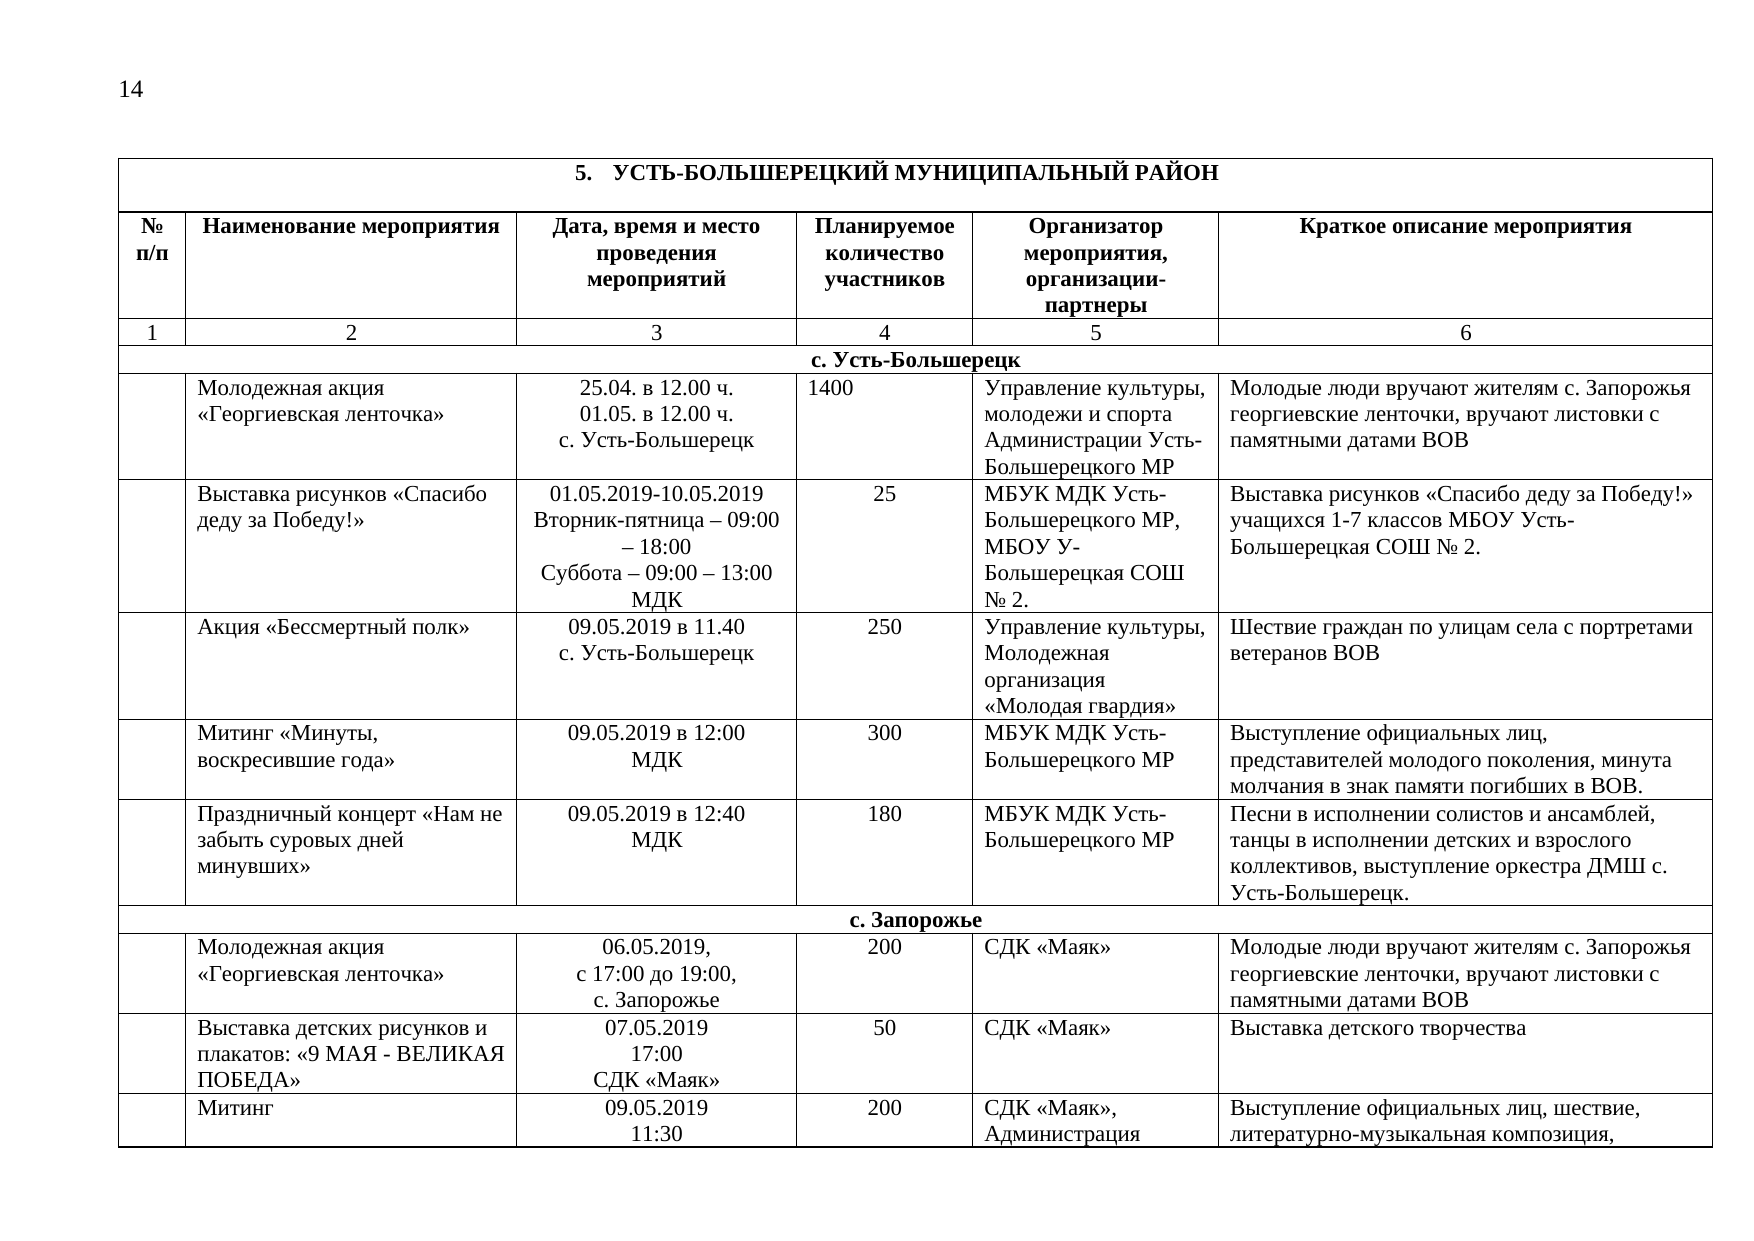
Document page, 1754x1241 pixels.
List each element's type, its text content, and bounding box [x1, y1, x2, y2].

table_cell 1 [119, 319, 185, 345]
table_cell Молодые люди вручают жителям с. Запорожья георгиевские ленточки, вручают листовки с памятными датами ВОВ [1219, 374, 1712, 479]
table_cell 200 [797, 1094, 972, 1146]
table_cell 250 [797, 613, 972, 718]
table_cell [119, 934, 185, 1012]
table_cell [517, 1094, 796, 1146]
table_cell 09.05.2019 в 11.40 с. Усть-Большерецк [517, 613, 796, 718]
table_cell Митинг [186, 1094, 516, 1146]
table_cell Управление культуры, молодежи и спорта Администрации Усть-Большерецкого МР [973, 374, 1218, 479]
table_cell Молодежная акция «Георгиевская ленточка» [186, 934, 516, 1012]
table_cell Выставка рисунков «Спасибо деду за Победу!» учащихся 1-7 классов МБОУ Усть-Большерецкая СОШ № 2. [1219, 480, 1712, 612]
table_cell Управление культуры, Молодежная организация «Молодая гвардия» [973, 613, 1218, 718]
table_cell Выставка детского творчества [1219, 1014, 1712, 1093]
table_cell СДК «Маяк» [973, 934, 1218, 1012]
table_cell 01.05.2019-10.05.2019 Вторник-пятница – 09:00 – 18:00 Суббота – 09:00 – 13:00 МДК [517, 480, 796, 612]
table_cell Планируемое количество участников [797, 213, 972, 318]
table_cell 07.05.2019 17:00 СДК «Маяк» [517, 1014, 796, 1093]
table_cell 06.05.2019, с 17:00 до 19:00, с. Запорожье [517, 934, 796, 1012]
table_cell 4 [797, 319, 972, 345]
table_cell [119, 480, 185, 612]
table_cell [119, 1094, 185, 1146]
table_cell МБУК МДК Усть-Большерецкого МР, МБОУ У-Большерецкая СОШ № 2. [973, 480, 1218, 612]
table_cell 25 [797, 480, 972, 612]
table_cell Дата, время и место проведения мероприятий [517, 213, 796, 318]
table_cell Молодые люди вручают жителям с. Запорожья георгиевские ленточки, вручают листовки с памятными датами ВОВ [1219, 934, 1712, 1012]
table_cell Молодежная акция «Георгиевская ленточка» [186, 374, 516, 479]
table_cell СДК «Маяк» [973, 1014, 1218, 1093]
table_header УСТЬ-БОЛЬШЕРЕЦКИЙ МУНИЦИПАЛЬНЫЙ РАЙОН [119, 159, 1712, 211]
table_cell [973, 1094, 1218, 1146]
table_cell 2 [186, 319, 516, 345]
table_cell 300 [797, 720, 972, 798]
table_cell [1219, 1094, 1712, 1146]
table_cell 1400 [797, 374, 972, 479]
table_cell [119, 720, 185, 798]
table_cell Митинг «Минуты, воскресившие года» [186, 720, 516, 798]
table_cell Организатор мероприятия, организации- партнеры [973, 213, 1218, 318]
table_cell 180 [797, 800, 972, 905]
table_cell 5 [973, 319, 1218, 345]
table_cell 25.04. в 12.00 ч. 01.05. в 12.00 ч. с. Усть-Большерецк [517, 374, 796, 479]
table_cell МБУК МДК Усть-Большерецкого МР [973, 800, 1218, 905]
table_cell Праздничный концерт «Нам не забыть суровых дней минувших» [186, 800, 516, 905]
table_cell с. Запорожье [119, 906, 1712, 932]
table_cell Выставка детских рисунков и плакатов: «9 МАЯ - ВЕЛИКАЯ ПОБЕДА» [186, 1014, 516, 1093]
table_cell 09.05.2019 в 12:00 МДК [517, 720, 796, 798]
table_cell МБУК МДК Усть-Большерецкого МР [973, 720, 1218, 798]
table_cell № п/п [119, 213, 185, 318]
table_cell [119, 613, 185, 718]
table_cell Краткое описание мероприятия [1219, 213, 1712, 318]
table_cell [119, 374, 185, 479]
table_cell с. Усть-Большерецк [119, 346, 1712, 373]
table_cell 200 [797, 934, 972, 1012]
table_cell 3 [517, 319, 796, 345]
table_cell 6 [1219, 319, 1712, 345]
table_cell Шествие граждан по улицам села с портретами ветеранов ВОВ [1219, 613, 1712, 718]
table_cell [119, 1014, 185, 1093]
table_cell [119, 800, 185, 905]
table_cell Наименование мероприятия [186, 213, 516, 318]
table_cell Акция «Бессмертный полк» [186, 613, 516, 718]
table_cell Выставка рисунков «Спасибо деду за Победу!» [186, 480, 516, 612]
table_cell 50 [797, 1014, 972, 1093]
table_cell Песни в исполнении солистов и ансамблей, танцы в исполнении детских и взрослого коллективов, выступление оркестра ДМШ с. Усть-Большерецк. [1219, 800, 1712, 905]
table_cell Выступление официальных лиц, представителей молодого поколения, минута молчания в знак памяти погибших в ВОВ. [1219, 720, 1712, 798]
table_cell 09.05.2019 в 12:40 МДК [517, 800, 796, 905]
